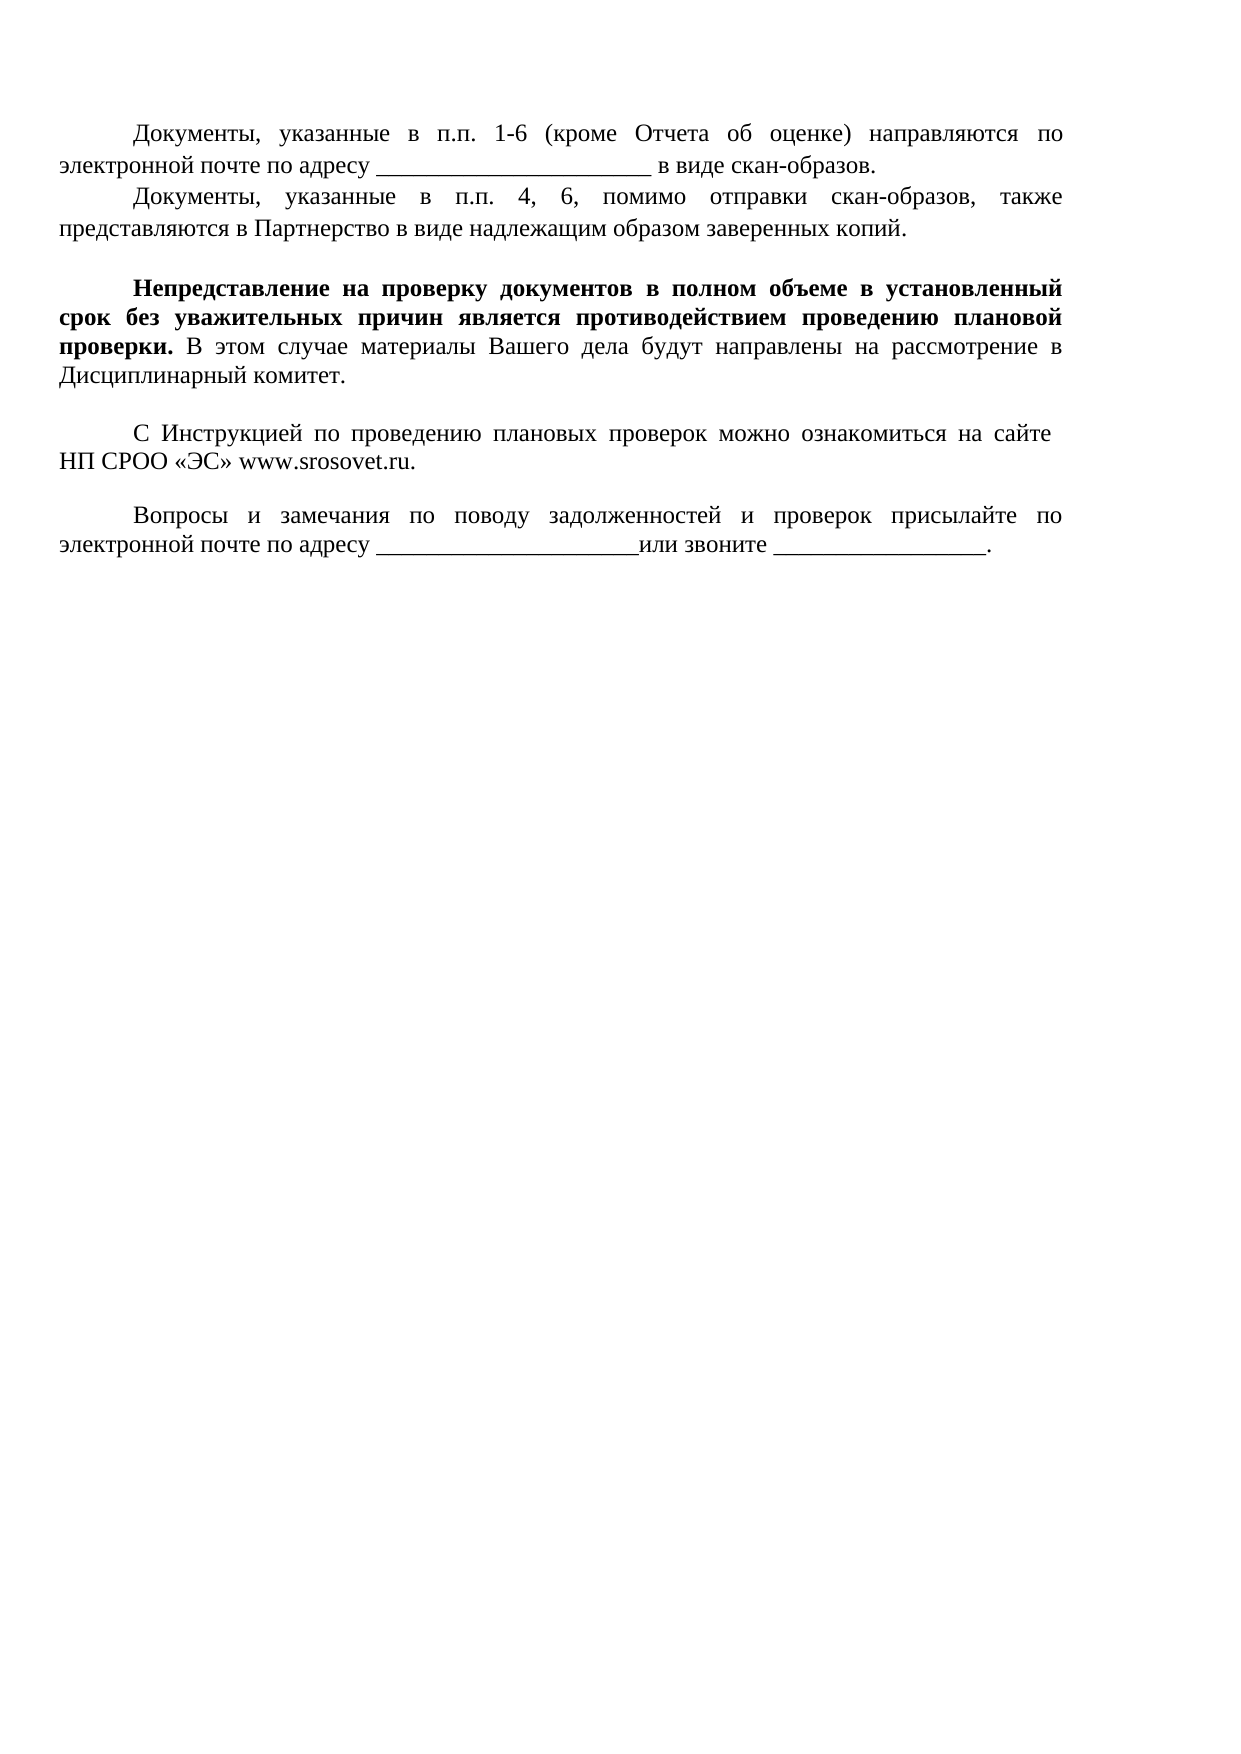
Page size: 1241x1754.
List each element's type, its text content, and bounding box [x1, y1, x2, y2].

text Документы, указанные в п.п. 4, 6, помимо отправки скан-образов, также представляются в Партнерство в виде надлежащим образом заверенных копий. [59, 181, 1063, 242]
text С Инструкцией по проведению плановых проверок можно ознакомиться на сайте НП СРОО «ЭС» www.srosovet.ru. [59, 418, 1063, 475]
text Документы, указанные в п.п. 1-6 (кроме Отчета об оценке) направляются по электронной почте по адресу ______________________ в виде скан-образов. [59, 118, 1063, 178]
text Вопросы и замечания по поводу задолженностей и проверок присылайте по электронной почте по адресу _____________________или звоните _________________. [59, 500, 1063, 558]
text Непредставление на проверку документов в полном объеме в установленный срок без уважительных причин является противодействием проведению плановой проверки. В этом случае материалы Вашего дела будут направлены на рассмотрение в Дисциплинарный комитет. [59, 273, 1063, 388]
